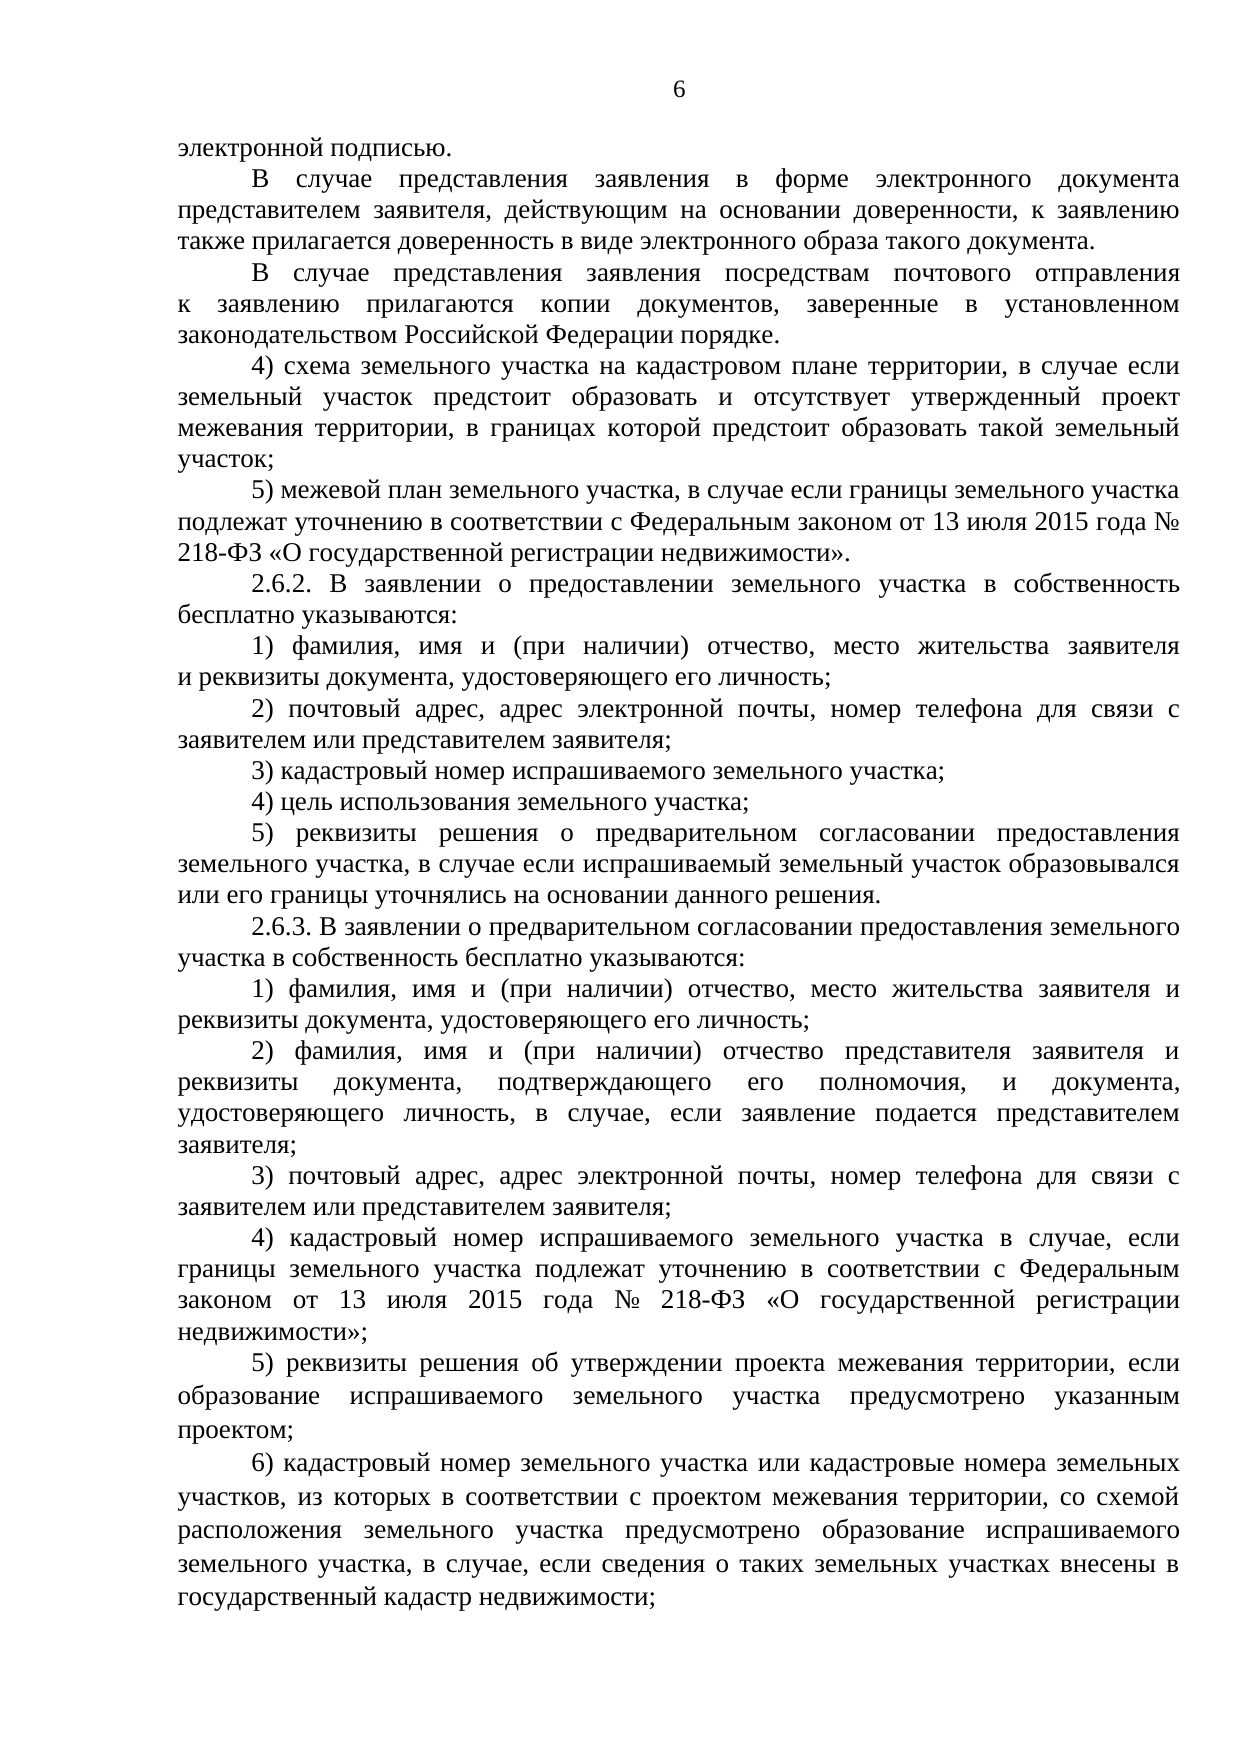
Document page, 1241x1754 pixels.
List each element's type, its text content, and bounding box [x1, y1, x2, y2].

text 5) межевой план земельного участка, в случае если границы земельного участка подлежат уточнению в соответствии с Федеральным законом от 13 июля 2015 года № 218-ФЗ «О государственной регистрации недвижимости». [177, 474, 1181, 567]
text 5) реквизиты решения об утверждении проекта межевания территории, если образование испрашиваемого земельного участка предусмотрено указанным проектом; [177, 1346, 1181, 1444]
text В случае представления заявления посредствам почтового отправления к заявлению прилагаются копии документов, заверенные в установленном законодательством Российской Федерации порядке. [177, 256, 1181, 349]
text 1) фамилия, имя и (при наличии) отчество, место жительства заявителя и реквизиты документа, удостоверяющего его личность; [177, 972, 1181, 1034]
text 2.6.2. В заявлении о предоставлении земельного участка в собственность бесплатно указываются: [177, 567, 1181, 629]
text 4) кадастровый номер испрашиваемого земельного участка в случае, если границы земельного участка подлежат уточнению в соответствии с Федеральным законом от 13 июля 2015 года № 218-ФЗ «О государственной регистрации недвижимости»; [177, 1221, 1181, 1346]
text 2) фамилия, имя и (при наличии) отчество представителя заявителя и реквизиты документа, подтверждающего его полномочия, и документа, удостоверяющего личность, в случае, если заявление подается представителем заявителя; [177, 1034, 1181, 1159]
text 1) фамилия, имя и (при наличии) отчество, место жительства заявителя и реквизиты документа, удостоверяющего его личность; [177, 629, 1181, 692]
text В случае представления заявления в форме электронного документа представителем заявителя, действующим на основании доверенности, к заявлению также прилагается доверенность в виде электронного образа такого документа. [177, 162, 1181, 256]
text 4) схема земельного участка на кадастровом плане территории, в случае если земельный участок предстоит образовать и отсутствует утвержденный проект межевания территории, в границах которой предстоит образовать такой земельный участок; [177, 349, 1181, 474]
text 3) кадастровый номер испрашиваемого земельного участка; [177, 754, 1181, 785]
text 6) кадастровый номер земельного участка или кадастровые номера земельных участков, из которых в соответствии с проектом межевания территории, со схемой расположения земельного участка предусмотрено образование испрашиваемого земельного участка, в случае, если сведения о таких земельных участках внесены в государственный кадастр недвижимости; [177, 1446, 1181, 1612]
text 2) почтовый адрес, адрес электронной почты, номер телефона для связи с заявителем или представителем заявителя; [177, 692, 1181, 754]
text 2.6.3. В заявлении о предварительном согласовании предоставления земельного участка в собственность бесплатно указываются: [177, 910, 1181, 972]
text 5) реквизиты решения о предварительном согласовании предоставления земельного участка, в случае если испрашиваемый земельный участок образовывался или его границы уточнялись на основании данного решения. [177, 816, 1181, 910]
text 3) почтовый адрес, адрес электронной почты, номер телефона для связи с заявителем или представителем заявителя; [177, 1159, 1181, 1221]
text 4) цель использования земельного участка; [177, 785, 1181, 816]
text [177, 131, 1181, 162]
